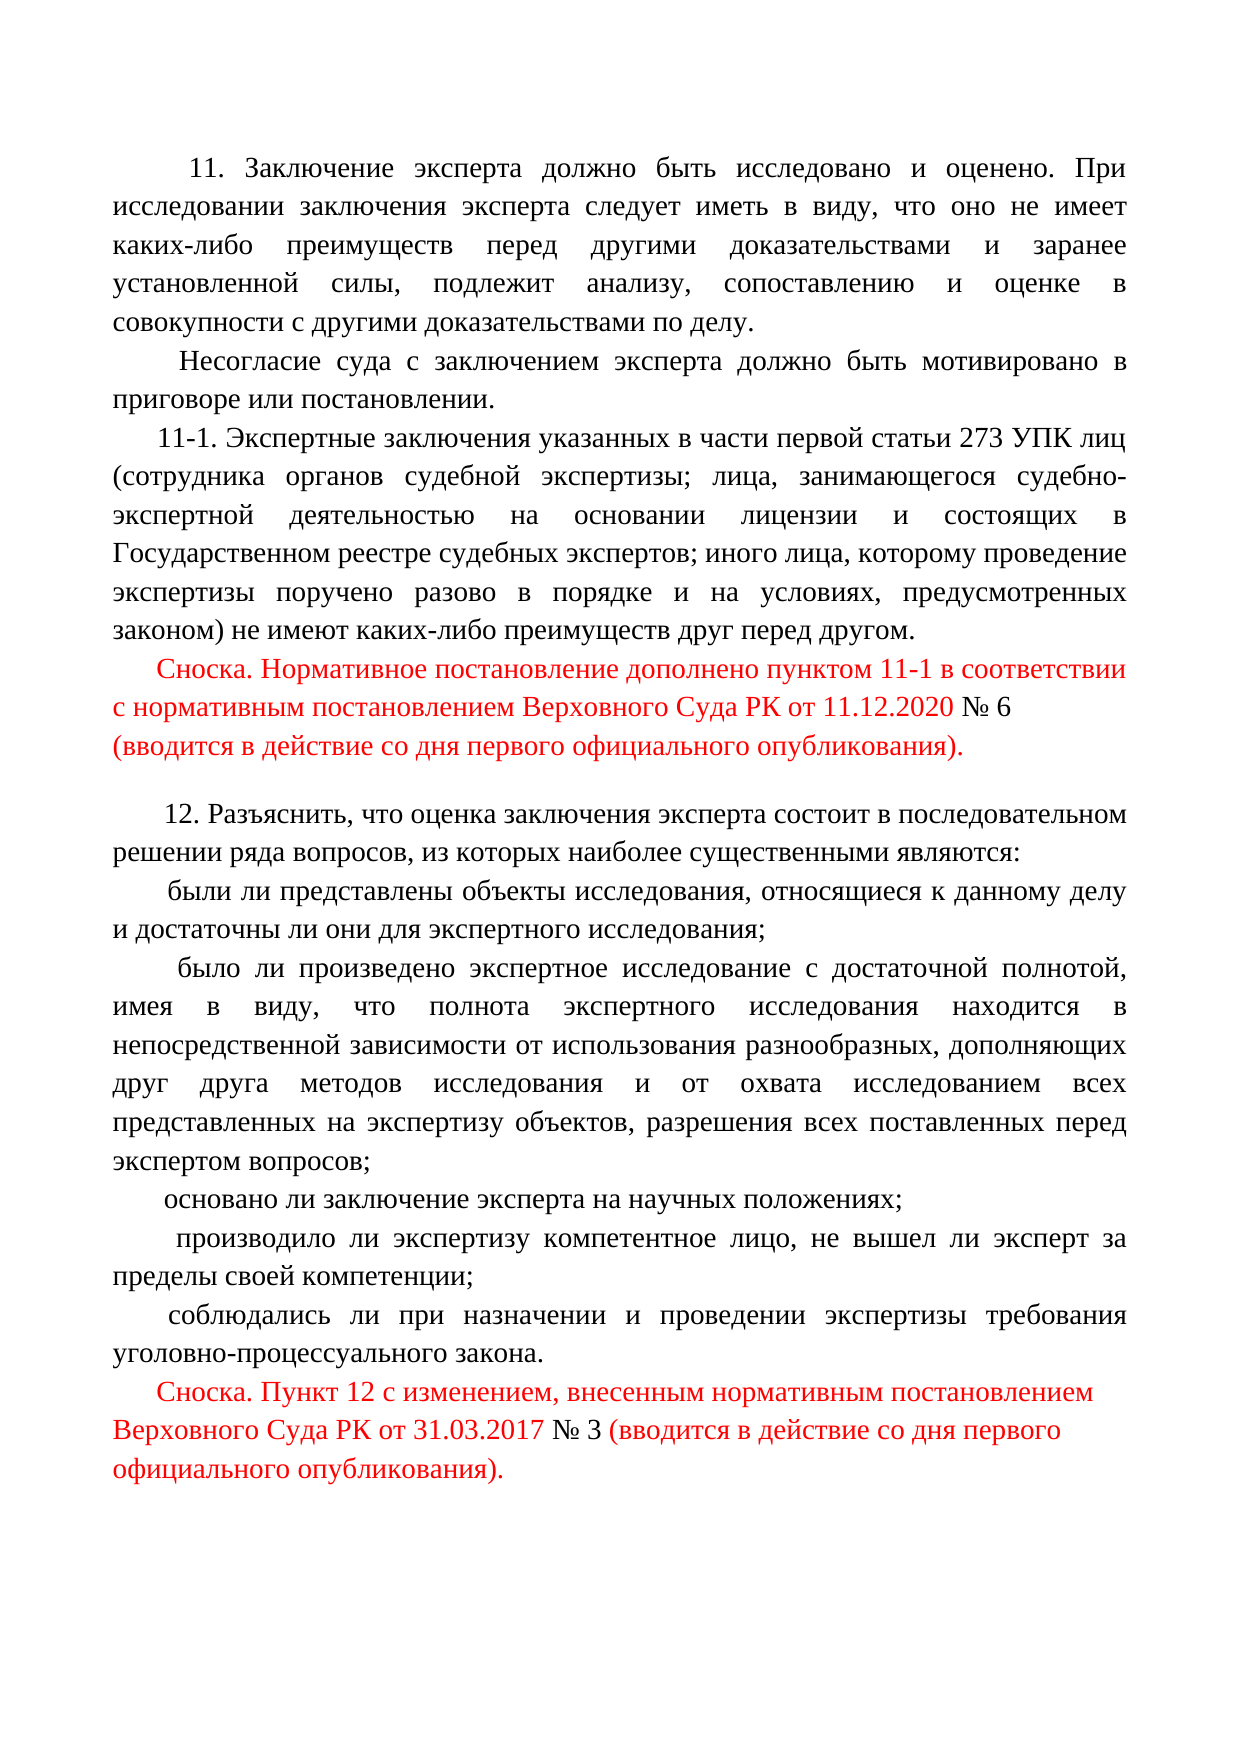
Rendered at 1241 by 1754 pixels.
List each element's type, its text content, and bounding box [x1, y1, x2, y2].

text Сноска. Пункт 12 с изменением, внесенным нормативным постановлением Верховного Суда РК от 31.03.2017 № 3 (вводится в действие со дня первого официального опубликования). [112, 1374, 1128, 1515]
text основано ли заключение эксперта на научных положениях; [112, 1181, 1128, 1215]
text 12. Разъяснить, что оценка заключения эксперта состоит в последовательном решении ряда вопросов, из которых наиболее существенными являются: [112, 796, 1128, 868]
text были ли представлены объекты исследования, относящиеся к данному делу и достаточны ли они для экспертного исследования; [112, 873, 1128, 945]
text было ли произведено экспертное исследование с достаточной полнотой, имея в виду, что полнота экспертного исследования находится в непосредственной зависимости от использования разнообразных, дополняющих друг друга методов исследования и от охвата исследованием всех представленных на экспертизу объектов, разрешения всех поставленных перед экспертом вопросов; [112, 950, 1128, 1176]
text производило ли экспертизу компетентное лицо, не вышел ли эксперт за пределы своей компетенции; [112, 1220, 1128, 1292]
text 11. Заключение эксперта должно быть исследовано и оценено. При исследовании заключения эксперта следует иметь в виду, что оно не имеет каких-либо преимуществ перед другими доказательствами и заранее установленной силы, подлежит анализу, сопоставлению и оценке в совокупности с другими доказательствами по делу. [112, 150, 1128, 338]
text Сноска. Нормативное постановление дополнено пунктом 11-1 в соответствии с нормативным постановлением Верховного Суда РК от 11.12.2020 № 6 (вводится в действие со дня первого официального опубликования). [112, 651, 1128, 792]
text Несогласие суда с заключением эксперта должно быть мотивировано в приговоре или постановлении. [112, 343, 1128, 415]
text соблюдались ли при назначении и проведении экспертизы требования уголовно-процессуального закона. [112, 1297, 1128, 1369]
text 11-1. Экспертные заключения указанных в части первой статьи 273 УПК лиц (сотрудника органов судебной экспертизы; лица, занимающегося судебно-экспертной деятельностью на основании лицензии и состоящих в Государственном реестре судебных экспертов; иного лица, которому проведение экспертизы поручено разово в порядке и на условиях, предусмотренных законом) не имеют каких-либо преимуществ друг перед другом. [112, 420, 1128, 646]
